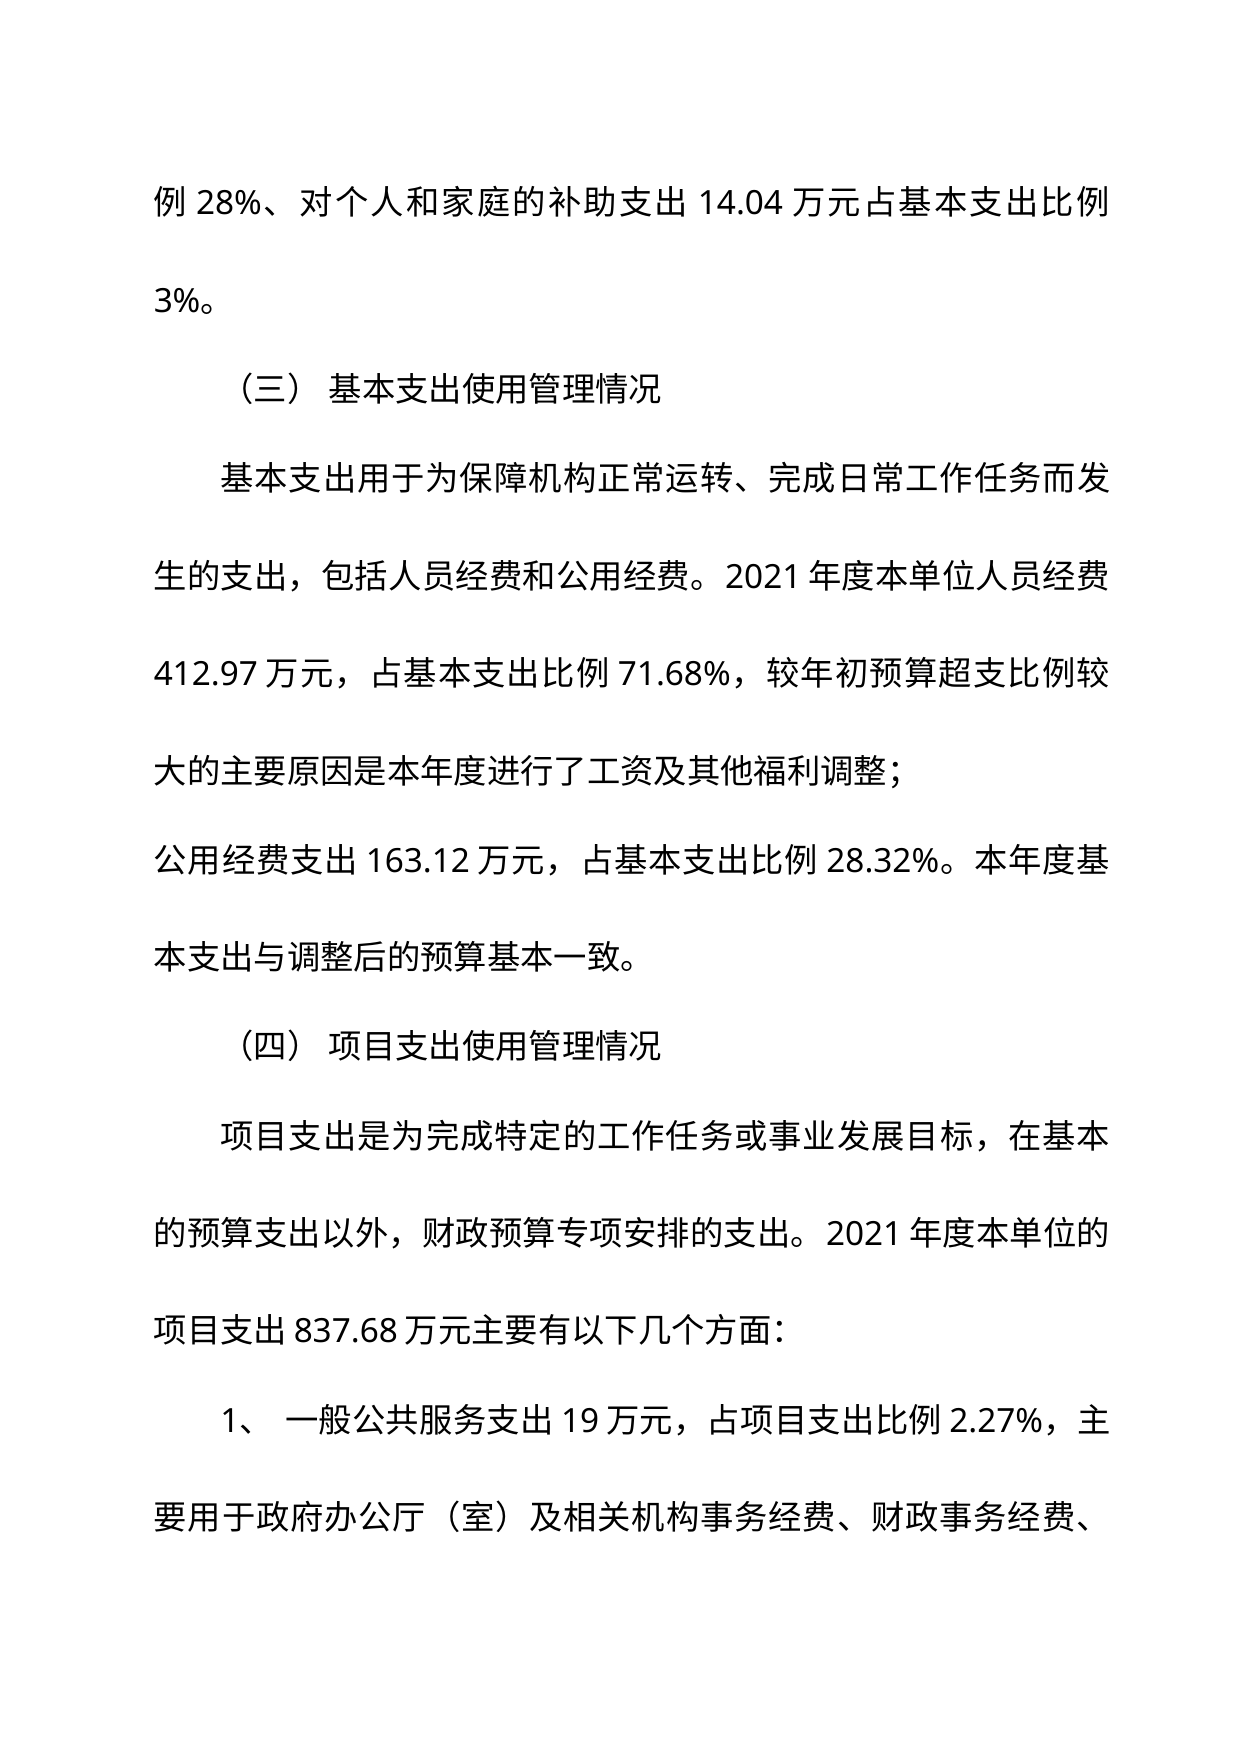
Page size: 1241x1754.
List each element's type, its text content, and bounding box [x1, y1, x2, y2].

text 项目支出是为完成特定的工作任务或事业发展目标，在基本的预算支出以外，财政预算专项安排的支出。2021年度本单位的项目支出837.68万元主要有以下几个方面： [153, 1101, 1110, 1361]
text （四） 项目支出使用管理情况 [153, 1012, 1110, 1077]
text 公用经费支出163.12万元，占基本支出比例28.32%。本年度基本支出与调整后的预算基本一致。 [153, 825, 1110, 988]
text 基本支出用于为保障机构正常运转、完成日常工作任务而发生的支出，包括人员经费和公用经费。2021年度本单位人员经费412.97万元，占基本支出比例71.68%，较年初预算超支比例较大的主要原因是本年度进行了工资及其他福利调整； [153, 444, 1110, 801]
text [153, 168, 1110, 330]
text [153, 1385, 1110, 1548]
text （三） 基本支出使用管理情况 [153, 354, 1110, 419]
